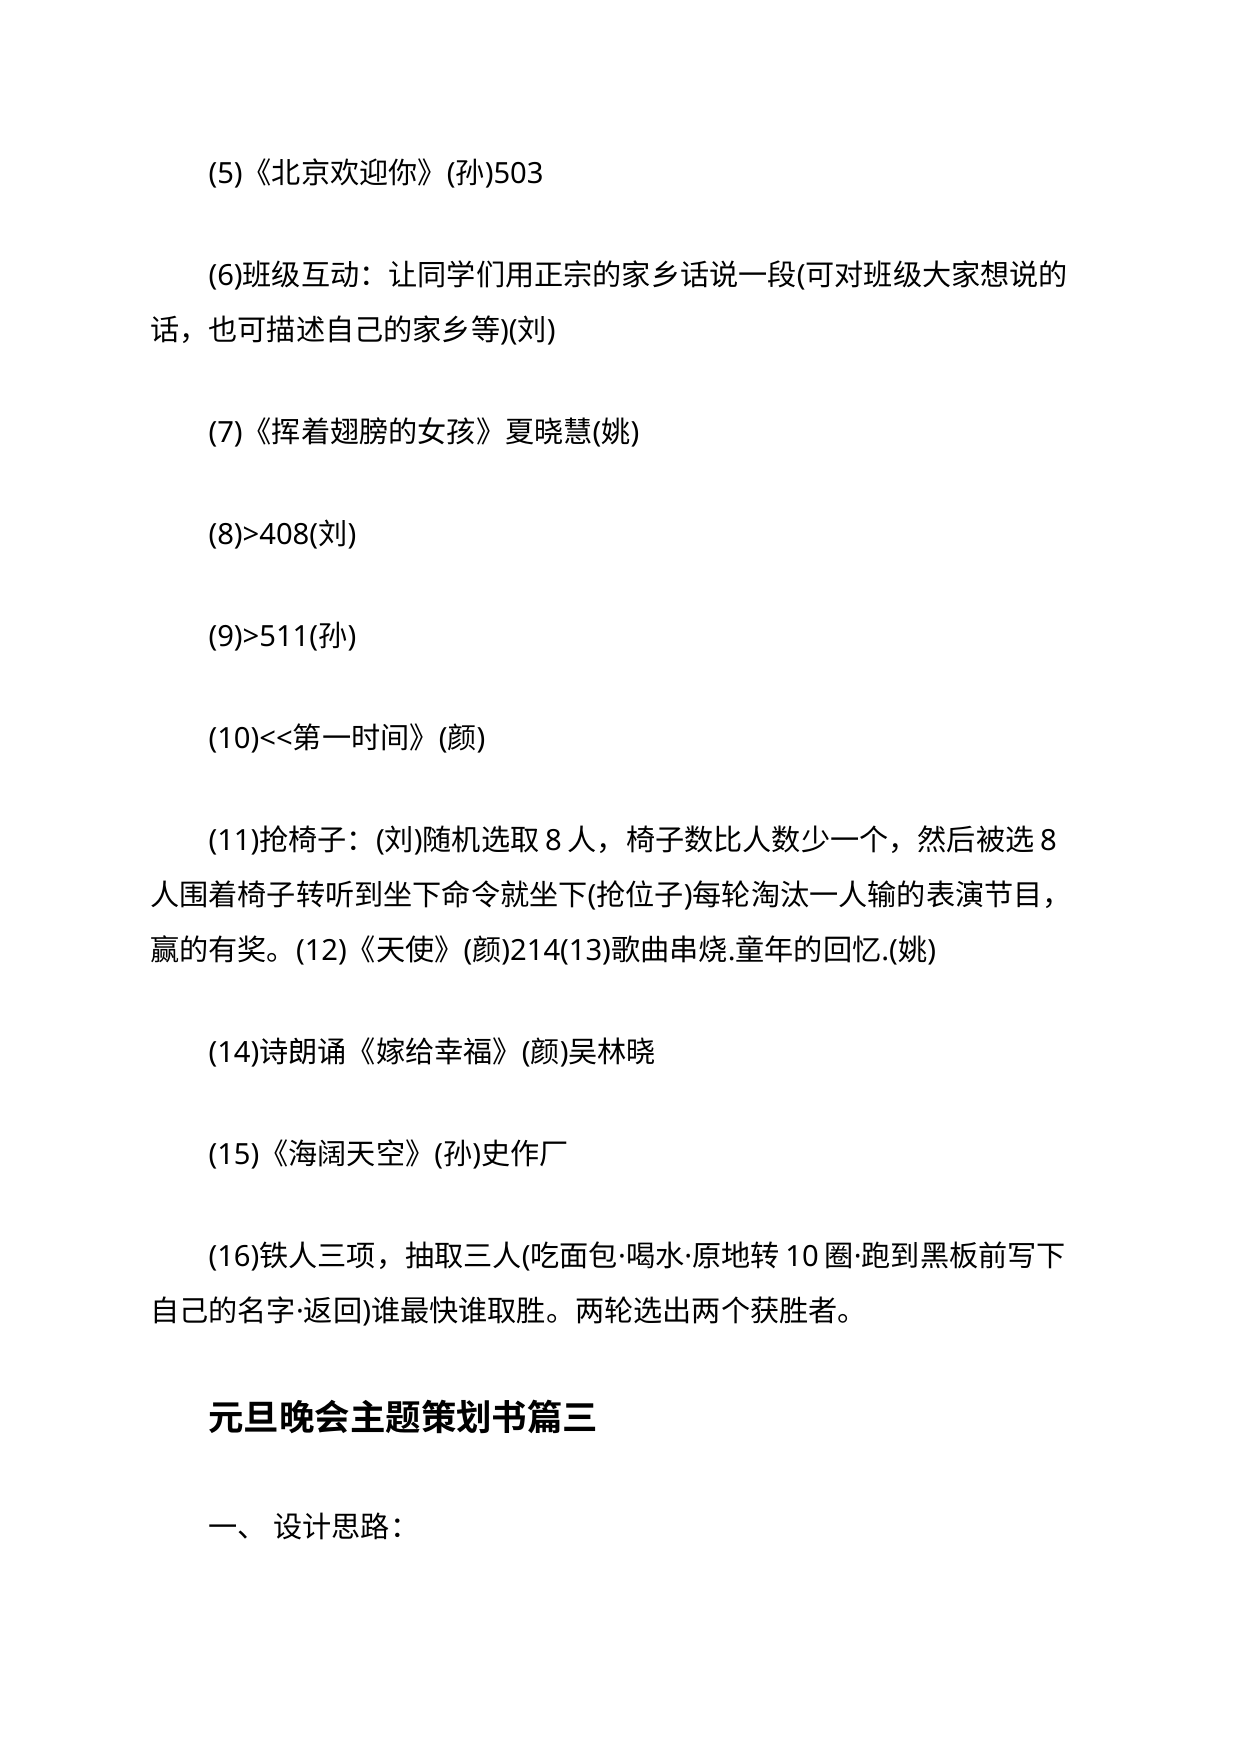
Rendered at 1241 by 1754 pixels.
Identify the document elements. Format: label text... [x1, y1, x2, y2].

text (10)<<第一时间》(颜) [150, 715, 1090, 757]
text 一、 设计思路： [150, 1503, 1090, 1546]
text (5)《北京欢迎你》(孙)503 [150, 150, 1090, 192]
text (16)铁人三项，抽取三人(吃面包·喝水·原地转10圈·跑到黑板前写下自己的名字·返回)谁最快谁取胜。两轮选出两个获胜者。 [150, 1233, 1090, 1330]
text (11)抢椅子：(刘)随机选取8人，椅子数比人数少一个，然后被选8人围着椅子转听到坐下命令就坐下(抢位子)每轮淘汰一人输的表演节目，赢的有奖。(12)《天使》(颜)214(13)歌曲串烧.童年的回忆.(姚) [150, 817, 1090, 969]
text (9)>511(孙) [150, 613, 1090, 655]
text 元旦晚会主题策划书篇三 [150, 1390, 1090, 1441]
text (8)>408(刘) [150, 511, 1090, 553]
text (15)《海阔天空》(孙)史作厂 [150, 1131, 1090, 1173]
text (7)《挥着翅膀的女孩》夏晓慧(姚) [150, 409, 1090, 451]
text (6)班级互动：让同学们用正宗的家乡话说一段(可对班级大家想说的话，也可描述自己的家乡等)(刘) [150, 252, 1090, 349]
text (14)诗朗诵《嫁给幸福》(颜)吴林晓 [150, 1029, 1090, 1071]
